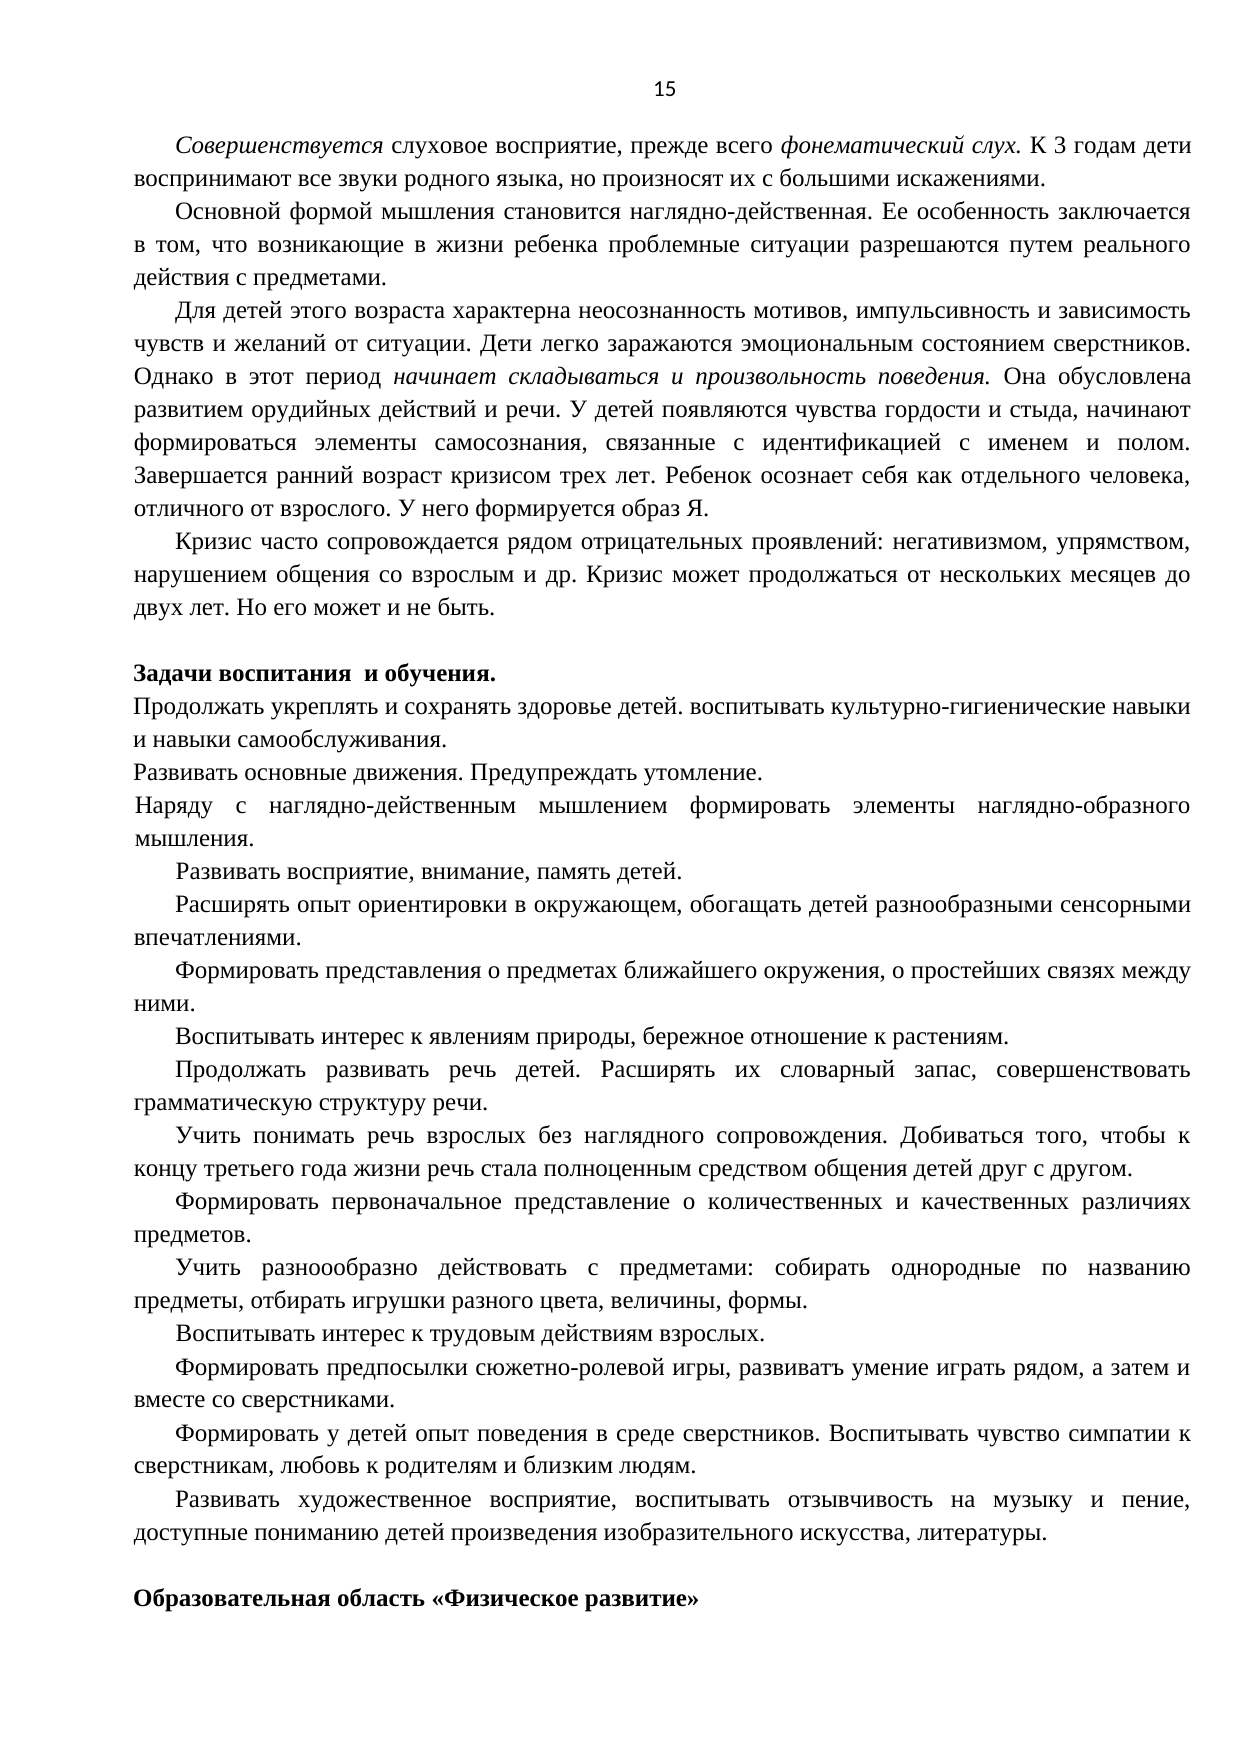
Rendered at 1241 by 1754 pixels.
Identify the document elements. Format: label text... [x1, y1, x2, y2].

text Развивать основные движения. Предупреждать утомление. [133, 757, 1192, 786]
text Учить разноообразно действовать с предметами: собирать однородные по названию предметы, отбирать игрушки разного цвета, величины, формы. [133, 1252, 1192, 1314]
text Формировать первоначальное представление о количественных и качественных различиях предметов. [133, 1186, 1192, 1248]
text Расширять опыт ориентировки в окружающем, обогащать детей разнообразными сенсорными впечатлениями. [133, 889, 1192, 951]
text Развивать восприятие, внимание, память детей. [175, 856, 1192, 885]
text Для детей этого возраста характерна неосознанность мотивов, импульсивность и зависимость чувств и желаний от ситуации. Дети легко заражаются эмоциональным состоянием сверстников. Однако в этот период начинает складываться и произвольность поведения. Она обусловлена развитием орудийных действий и речи. У детей появляются чувства гордости и стыда, начинают формироваться элементы самосознания, связанные с идентификацией с именем и полом. Завершается ранний возраст кризисом трех лет. Ребенок осознает себя как отдельного человека, отличного от взрослого. У него формируется образ Я. [133, 295, 1192, 522]
text Продолжать укреплять и сохранять здоровье детей. воспитывать культурно-гигиенические навыки и навыки самообслуживания. [133, 691, 1192, 753]
text Формировать у детей опыт поведения в среде сверстников. Воспитывать чувство симпатии к сверстникам, любовь к родителям и близким людям. [133, 1418, 1192, 1479]
text Формировать представления о предметах ближайшего окружения, о простейших связях между ними. [133, 955, 1192, 1017]
text Образовательная область «Физическое развитие» [133, 1583, 1106, 1611]
text Продолжать развивать речь детей. Расширять их словарный запас, совершенствовать грамматическую структуру речи. [133, 1054, 1192, 1116]
text Воспитывать интерес к явлениям природы, бережное отношение к растениям. [133, 1021, 1192, 1050]
text Совершенствуется слуховое восприятие, прежде всего фонематический слух. К 3 годам дети воспринимают все звуки родного языка, но произносят их с большими искажениями. [133, 130, 1192, 192]
text Формировать предпосылки сюжетно-ролевой игры, развиватъ умение играть рядом, а затем и вместе со сверстниками. [133, 1352, 1192, 1413]
text Кризис часто сопровождается рядом отрицательных проявлений: негативизмом, упрямством, нарушением общения со взрослым и др. Кризис может продолжаться от нескольких месяцев до двух лет. Но его может и не быть. [133, 526, 1192, 621]
text Основной формой мышления становится наглядно-действенная. Ее особенность заключается в том, что возникающие в жизни ребенка проблемные ситуации разрешаются путем реального действия с предметами. [133, 196, 1192, 291]
text Развивать художественное восприятие, воспитывать отзывчивость на музыку и пение, доступные пониманию детей произведения изобразительного искусства, литературы. [133, 1484, 1192, 1545]
subtitle Задачи воспитания и обучения. [133, 658, 906, 687]
text Воспитывать интерес к трудовым действиям взрослых. [175, 1318, 1192, 1347]
text Наряду с наглядно-действенным мышлением формировать элементы наглядно-образного мышления. [134, 790, 1192, 852]
text Учить понимать речь взрослых без наглядного сопровождения. Добиваться того, чтобы к концу третьего года жизни речь стала полноценным средством общения детей друг с другом. [133, 1120, 1192, 1182]
